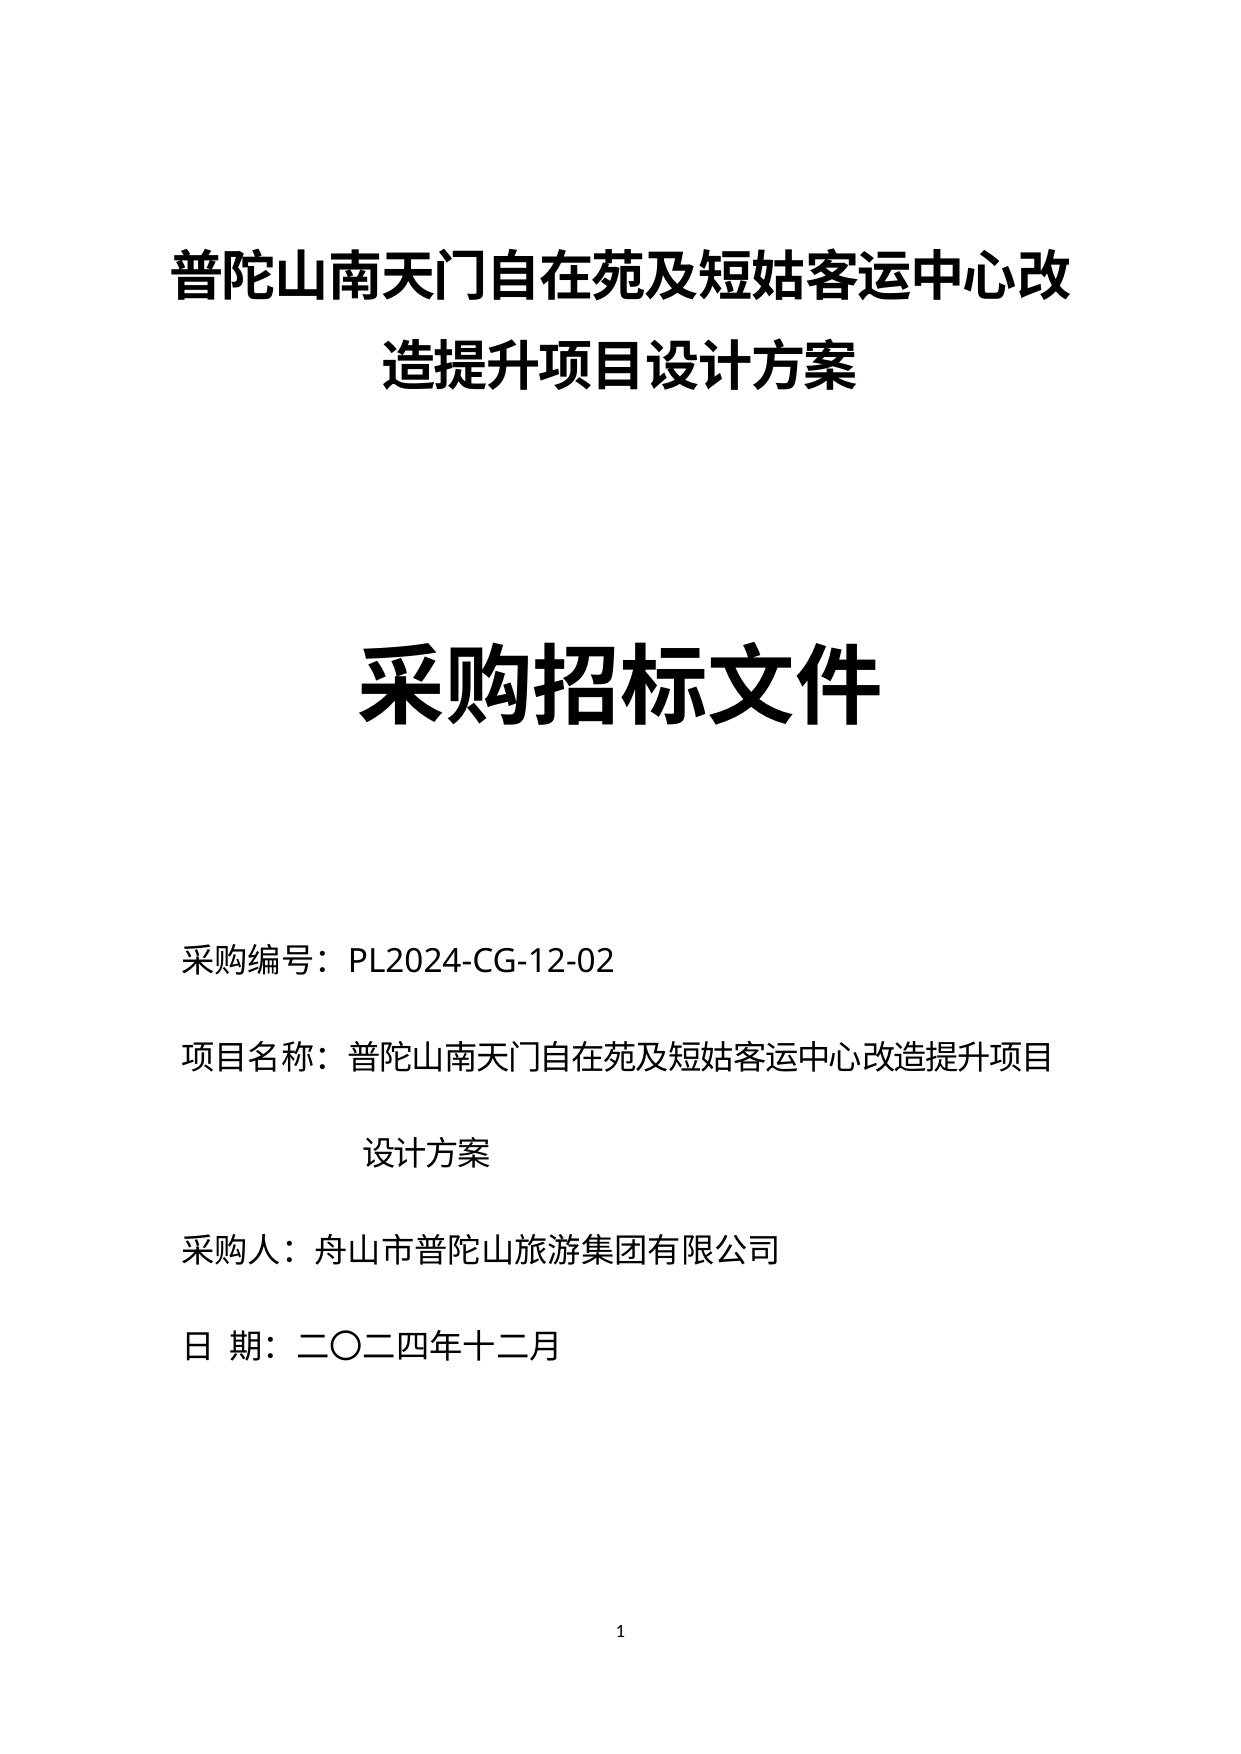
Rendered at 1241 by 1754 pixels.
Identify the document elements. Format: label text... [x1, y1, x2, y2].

text 采购编号：PL2024-CG-12-02 [148, 934, 1093, 982]
text 普陀山南天门自在苑及短姑客运中心改造提升项目设计方案 [148, 232, 1093, 401]
text 日 期：二〇二四年十二月 [148, 1320, 1093, 1368]
text 采购招标文件 [148, 616, 1093, 743]
text 项目名称：普陀山南天门自在苑及短姑客运中心改造提升项目 [181, 1031, 1093, 1079]
text 设计方案 [181, 1127, 1093, 1175]
text 采购人：舟山市普陀山旅游集团有限公司 [181, 1224, 1093, 1272]
